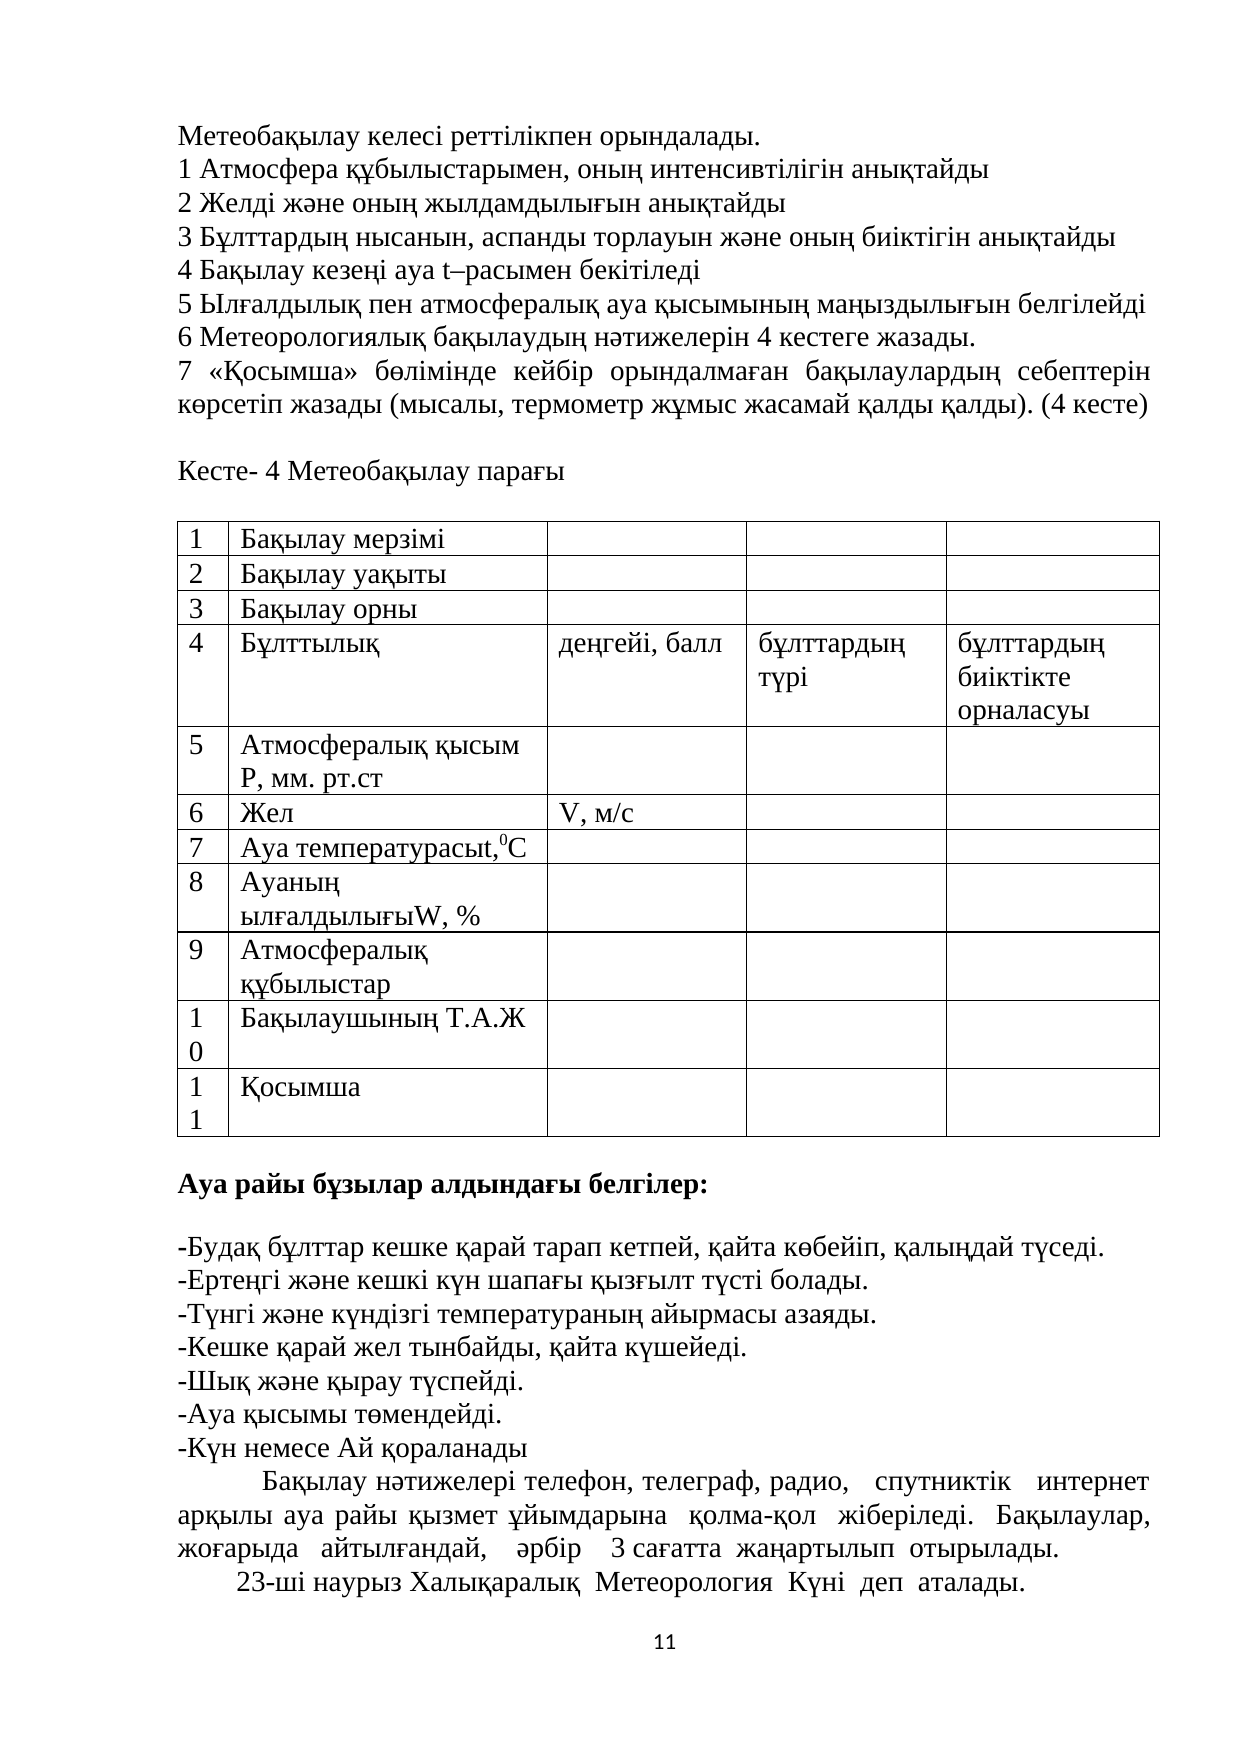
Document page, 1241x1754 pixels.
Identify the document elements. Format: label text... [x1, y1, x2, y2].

table_cell [947, 1001, 1159, 1068]
table_cell Жел [229, 795, 547, 829]
text -Будақ бұлттар кешке қарай тарап кетпей, қайта көбейіп, қалыңдай түседі. [177, 1229, 1152, 1262]
table_cell деңгейі, балл [548, 625, 746, 726]
table_cell [747, 727, 946, 794]
table_cell 11 [178, 1069, 228, 1136]
table_cell [947, 864, 1159, 931]
table_cell [548, 556, 746, 590]
table_cell 3 [178, 591, 228, 624]
table_cell [947, 830, 1159, 863]
table_cell [947, 795, 1159, 829]
table_cell [747, 556, 946, 590]
text -Күн немесе Ай қораланады [177, 1430, 1152, 1463]
table_cell 2 [178, 556, 228, 590]
table_cell [548, 830, 746, 863]
table_cell 9 [178, 933, 228, 999]
table_cell 5 [178, 727, 228, 794]
text -Ертеңгі және кешкі күн шапағы қызғылт түсті болады. [177, 1262, 1152, 1296]
table_cell бұлттардың түрі [747, 625, 946, 726]
table_cell 7 [178, 830, 228, 863]
table_cell 6 [178, 795, 228, 829]
table_cell 4 [178, 625, 228, 726]
text Бақылау нәтижелері телефон, телеграф, радио, спутниктік интернет арқылы ауа райы қызмет ұйымдарына қолма-қол жіберіледі. Бақылаулар, жоғарыда айтылғандай, әрбір 3 сағатта жаңартылып отырылады. [177, 1463, 1152, 1564]
table_cell [747, 933, 946, 999]
text -Шық және қырау түспейді. [177, 1363, 1152, 1396]
table_cell [947, 727, 1159, 794]
text -Түнгі және күндізгі температураның айырмасы азаяды. [177, 1296, 1152, 1329]
text 23-ші наурыз Халықаралық Метеорология Күні деп аталады. [177, 1564, 1152, 1598]
text Метеобақылау келесі реттілікпен орындалады. [177, 118, 1152, 152]
table_cell 10 [178, 1001, 228, 1068]
table_cell [747, 1001, 946, 1068]
table_cell [947, 933, 1159, 999]
text Кесте- 4 Метеобақылау парағы [177, 453, 1152, 487]
table_cell [548, 864, 746, 931]
table_cell Бақылау орны [229, 591, 547, 624]
text 1 Атмосфера құбылыстарымен, оның интенсивтілігін анықтайды [177, 152, 1152, 185]
table_cell [548, 1001, 746, 1068]
table_cell [747, 864, 946, 931]
table_cell [747, 830, 946, 863]
table_cell [947, 591, 1159, 624]
table_header [548, 522, 746, 555]
table_cell [548, 1069, 746, 1136]
table_cell Атмосфералық құбылыстар [229, 933, 547, 999]
table_cell Бақылау уақыты [229, 556, 547, 590]
text 3 Бұлттардың нысанын, аспанды торлауын және оның биіктігін анықтайды [177, 219, 1152, 252]
table_cell [747, 1069, 946, 1136]
table_cell Ауаның ылғалдылығыW, % [229, 864, 547, 931]
table_header [947, 522, 1159, 555]
text 5 Ылғалдылық пен атмосфералық ауа қысымының маңыздылығын белгілейді [177, 286, 1152, 319]
table_cell Ауа температурасыt,0С [229, 830, 547, 863]
table_cell 8 [178, 864, 228, 931]
table_cell [947, 556, 1159, 590]
text Ауа райы бұзылар алдындағы белгілер: [177, 1166, 1152, 1199]
table_header [747, 522, 946, 555]
table_cell V, м/с [548, 795, 746, 829]
text -Кешке қарай жел тынбайды, қайта күшейеді. [177, 1329, 1152, 1363]
table_cell [947, 1069, 1159, 1136]
text -Ауа қысымы төмендейді. [177, 1396, 1152, 1430]
text 4 Бақылау кезеңі ауа t–расымен бекітіледі [177, 252, 1152, 286]
table_cell бұлттардың биіктікте орналасуы [947, 625, 1159, 726]
table_cell Бұлттылық [229, 625, 547, 726]
table_cell Бақылаушының Т.А.Ж [229, 1001, 547, 1068]
text 6 Метеорологиялық бақылаудың нәтижелерін 4 кестеге жазады. [177, 319, 1152, 353]
text 7 «Қосымша» бөлімінде кейбір орындалмаған бақылаулардың себептерін көрсетіп жазады (мысалы, термометр жұмыс жасамай қалды қалды). (4 кесте) [177, 353, 1152, 420]
table_cell Қосымша [229, 1069, 547, 1136]
table_cell [548, 933, 746, 999]
table_header Бақылау мерзімі [229, 522, 547, 555]
table_cell Атмосфералық қысым Р, мм. рт.ст [229, 727, 547, 794]
table_cell [548, 591, 746, 624]
table_cell [548, 727, 746, 794]
table_cell [747, 591, 946, 624]
table_header 1 [178, 522, 228, 555]
text 2 Желді және оның жылдамдылығын анықтайды [177, 185, 1152, 219]
table_cell [747, 795, 946, 829]
